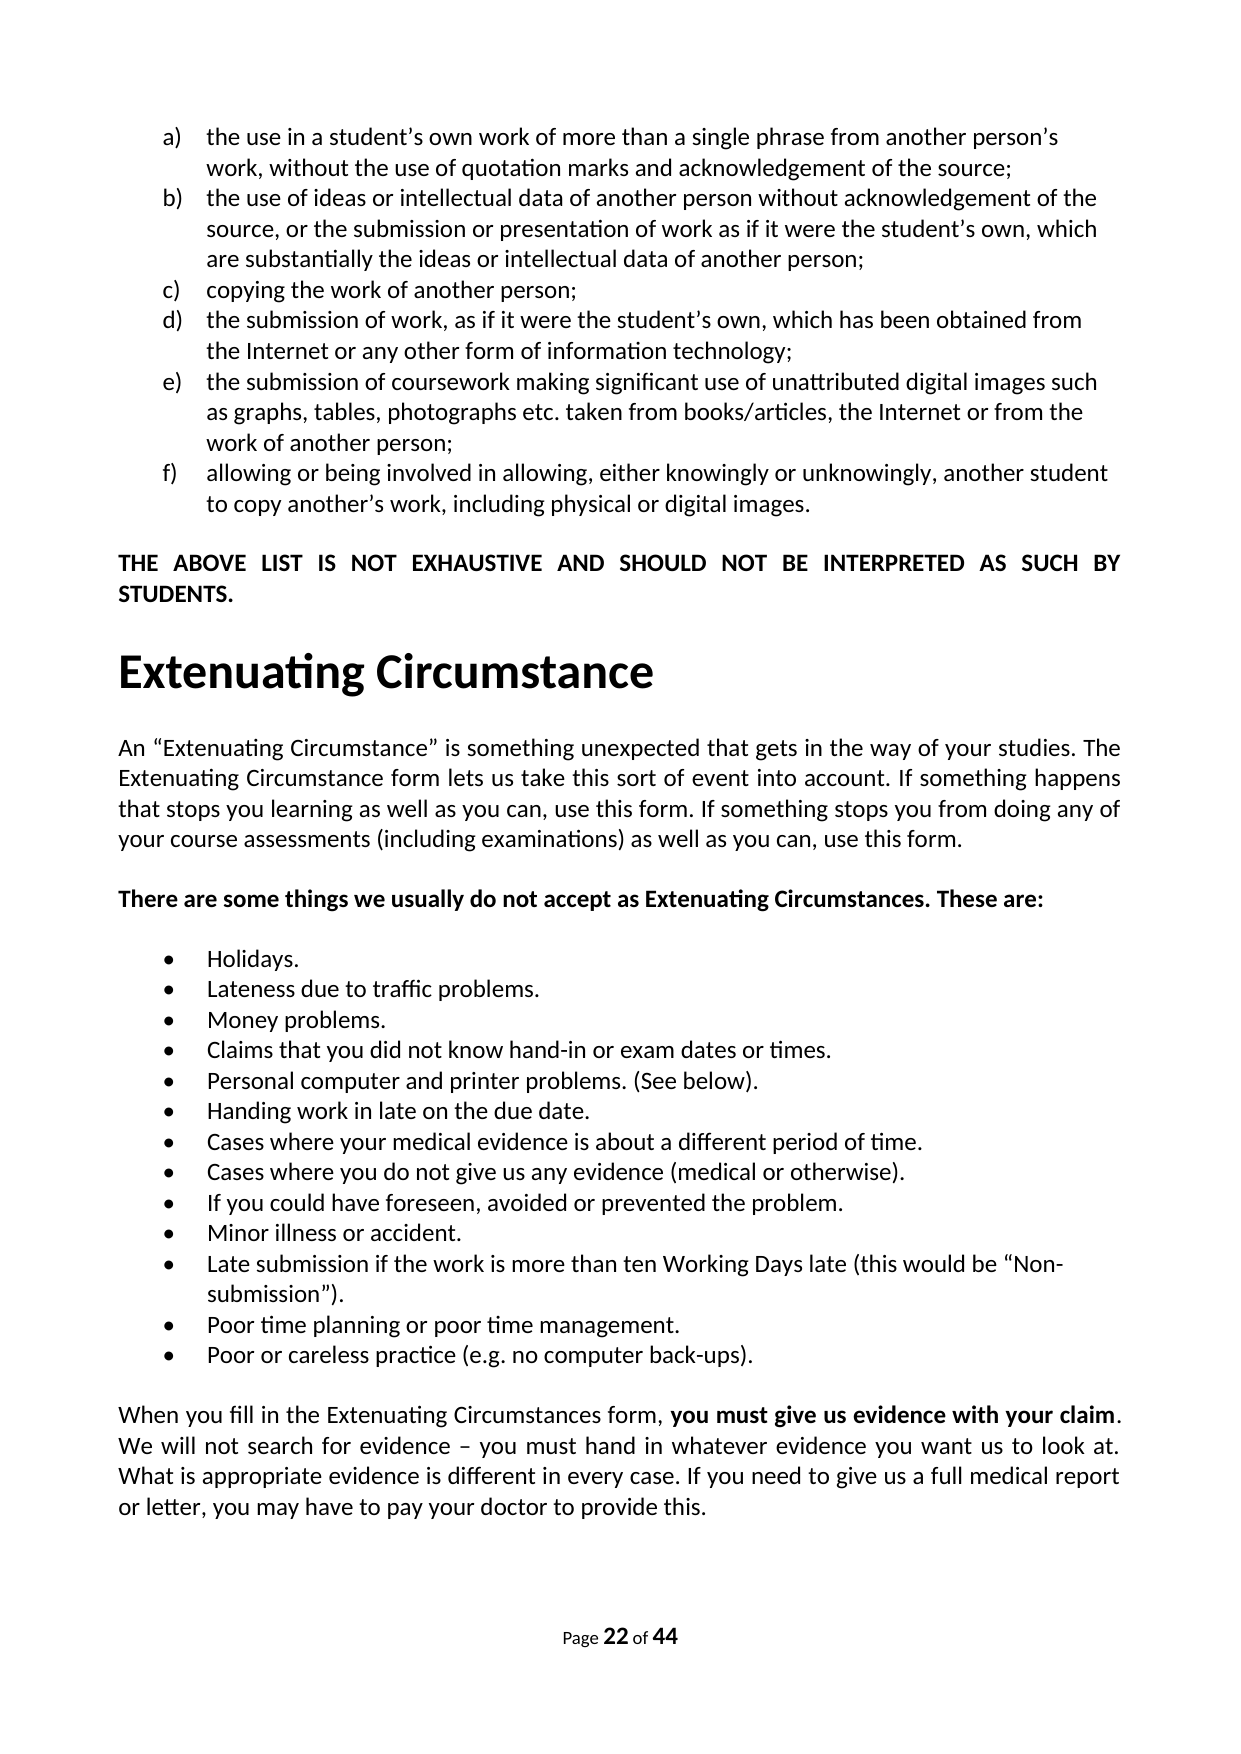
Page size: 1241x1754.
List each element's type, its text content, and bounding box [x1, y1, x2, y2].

list Cases where your medical evidence is about a different period of time. [162, 1126, 1122, 1156]
text An “Extenuating Circumstance” is something unexpected that gets in the way of your studies. The Extenuating Circumstance form lets us take this sort of event into account. If something happens that stops you learning as well as you can, use this form. If something stops you from doing any of your course assessments (including examinations) as well as you can, use this form. [118, 732, 1122, 854]
list Personal computer and printer problems. (See below). [162, 1065, 1122, 1095]
list the use in a student’s own work of more than a single phrase from another person’s work, without the use of quotation marks and acknowledgement of the source; [162, 122, 1122, 183]
list the submission of coursework making significant use of unattributed digital images such as graphs, tables, photographs etc. taken from books/articles, the Internet or from the work of another person; [162, 366, 1122, 457]
list Handing work in late on the due date. [162, 1095, 1122, 1126]
list If you could have foreseen, avoided or prevented the problem. [162, 1187, 1122, 1217]
list Claims that you did not know hand-in or exam dates or times. [162, 1034, 1122, 1065]
subtitle Extenuating Circumstance [118, 638, 1122, 703]
list Money problems. [162, 1004, 1122, 1034]
list copying the work of another person; [162, 274, 1122, 305]
text When you fill in the Extenuating Circumstances form, you must give us evidence with your claim. We will not search for evidence – you must hand in whatever evidence you want us to look at. What is appropriate evidence is different in every case. If you need to give us a full medical report or letter, you may have to pay your doctor to provide this. [118, 1399, 1122, 1521]
list allowing or being involved in allowing, either knowingly or unknowingly, another student to copy another’s work, including physical or digital images. [162, 457, 1122, 518]
text There are some things we usually do not accept as Extenuating Circumstances. These are: [118, 883, 1122, 914]
text THE ABOVE LIST IS NOT EXHAUSTIVE AND SHOULD NOT BE INTERPRETED AS SUCH BY STUDENTS. [118, 547, 1122, 608]
list Poor or careless practice (e.g. no computer back-ups). [162, 1339, 1122, 1370]
list the submission of work, as if it were the student’s own, which has been obtained from the Internet or any other form of information technology; [162, 305, 1122, 366]
list Cases where you do not give us any evidence (medical or otherwise). [162, 1156, 1122, 1187]
list the use of ideas or intellectual data of another person without acknowledgement of the source, or the submission or presentation of work as if it were the student’s own, which are substantially the ideas or intellectual data of another person; [162, 183, 1122, 274]
list Lateness due to traffic problems. [162, 973, 1122, 1004]
list Minor illness or accident. [162, 1217, 1122, 1248]
list Late submission if the work is more than ten Working Days late (this would be “Non-submission”). [162, 1248, 1122, 1309]
list Holidays. [162, 943, 1122, 973]
list Poor time planning or poor time management. [162, 1309, 1122, 1339]
